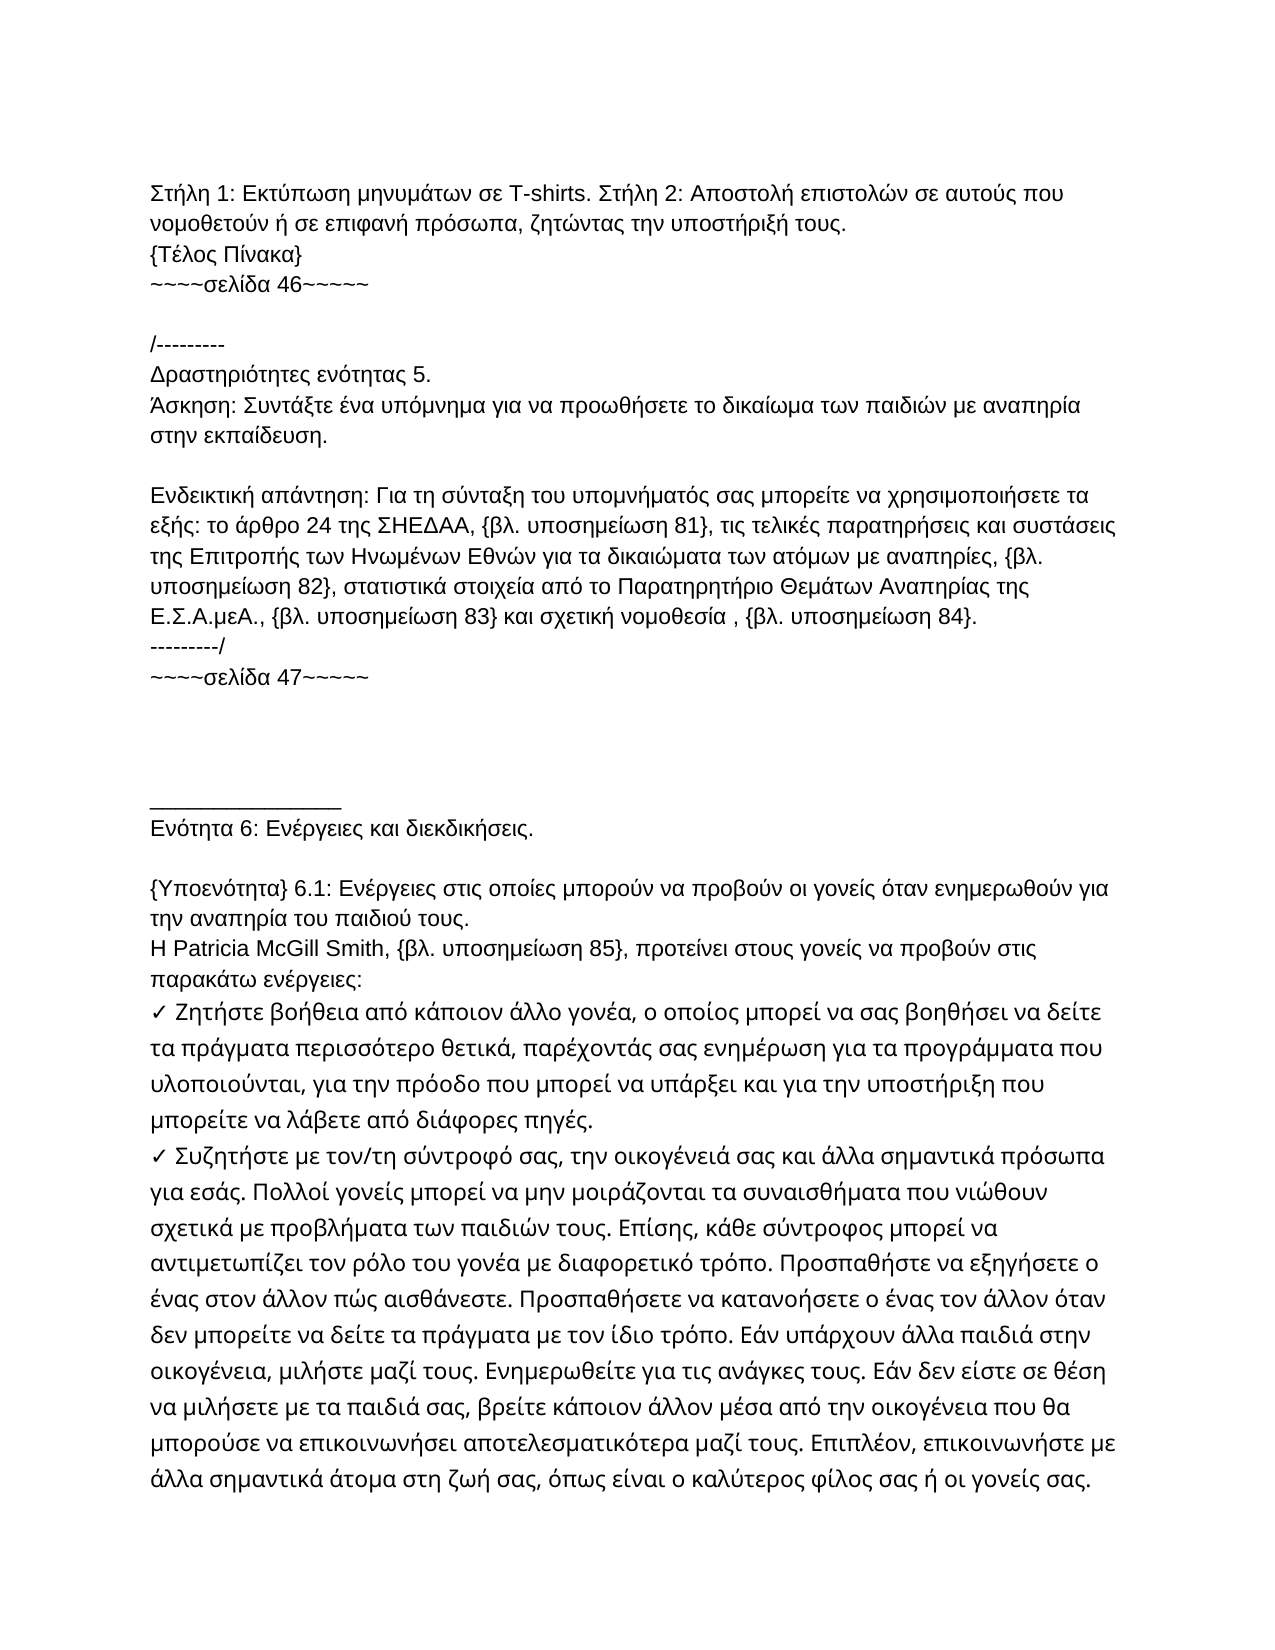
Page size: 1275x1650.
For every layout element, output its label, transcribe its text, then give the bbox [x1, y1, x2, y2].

text ~~~~σελίδα 46~~~~~ [150, 271, 1125, 297]
text Η Patricia McGill Smith, {βλ. υποσημείωση 85}, προτείνει στους γονείς να προβούν στις παρακάτω ενέργειες: [150, 935, 1125, 992]
text Δραστηριότητες ενότητας 5. [150, 361, 1125, 388]
text Ενότητα 6: Ενέργειες και διεκδικήσεις. [150, 814, 1125, 841]
text {Υποενότητα} 6.1: Ενέργειες στις οποίες μπορούν να προβούν οι γονείς όταν ενημερωθούν για την αναπηρία του παιδιού τους. [150, 875, 1125, 932]
text ---------/ [150, 633, 1125, 660]
text /--------- [150, 331, 1125, 358]
text Ενδεικτική απάντηση: Για τη σύνταξη του υπομνήματός σας μπορείτε να χρησιμοποιήσετε τα εξής: το άρθρο 24 της ΣΗΕΔΑΑ, {βλ. υποσημείωση 81}, τις τελικές παρατηρήσεις και συστάσεις της Επιτροπής των Ηνωμένων Εθνών για τα δικαιώματα των ατόμων με αναπηρίες, {βλ. υποσημείωση 82}, στατιστικά στοιχεία από το Παρατηρητήριο Θεμάτων Αναπηρίας της Ε.Σ.Α.μεΑ., {βλ. υποσημείωση 83} και σχετική νομοθεσία , {βλ. υποσημείωση 84}. [150, 482, 1125, 629]
text {Τέλος Πίνακα} [150, 241, 1125, 267]
text ~~~~σελίδα 47~~~~~ [150, 663, 1125, 690]
text Άσκηση: Συντάξτε ένα υπόμνημα για να προωθήσετε το δικαίωμα των παιδιών με αναπηρία στην εκπαίδευση. [150, 392, 1125, 448]
text _______________ [150, 784, 1125, 811]
text ✓ Συζητήστε με τον/τη σύντροφό σας, την οικογένειά σας και άλλα σημαντικά πρόσωπα για εσάς. Πολλοί γονείς μπορεί να μην μοιράζονται τα συναισθήματα που νιώθουν σχετικά με προβλήματα των παιδιών τους. Επίσης, κάθε σύντροφος μπορεί να αντιμετωπίζει τον ρόλο του γονέα με διαφορετικό τρόπο. Προσπαθήστε να εξηγήσετε ο ένας στον άλλον πώς αισθάνεστε. Προσπαθήσετε να κατανοήσετε ο ένας τον άλλον όταν δεν μπορείτε να δείτε τα πράγματα με τον ίδιο τρόπο. Εάν υπάρχουν άλλα παιδιά στην οικογένεια, μιλήστε μαζί τους. Ενημερωθείτε για τις ανάγκες τους. Εάν δεν είστε σε θέση να μιλήσετε με τα παιδιά σας, βρείτε κάποιον άλλον μέσα από την οικογένεια που θα μπορούσε να επικοινωνήσει αποτελεσματικότερα μαζί τους. Επιπλέον, επικοινωνήστε με άλλα σημαντικά άτομα στη ζωή σας, όπως είναι ο καλύτερος φίλος σας ή οι γονείς σας. [150, 1139, 1125, 1494]
text Στήλη 1: Εκτύπωση μηνυμάτων σε T-shirts. Στήλη 2: Αποστολή επιστολών σε αυτούς που νομοθετούν ή σε επιφανή πρόσωπα, ζητώντας την υποστήριξή τους. [150, 180, 1125, 237]
text ✓ Ζητήστε βοήθεια από κάποιον άλλο γονέα, ο οποίος μπορεί να σας βοηθήσει να δείτε τα πράγματα περισσότερο θετικά, παρέχοντάς σας ενημέρωση για τα προγράμματα που υλοποιούνται, για την πρόοδο που μπορεί να υπάρξει και για την υποστήριξη που μπορείτε να λάβετε από διάφορες πηγές. [150, 996, 1125, 1135]
